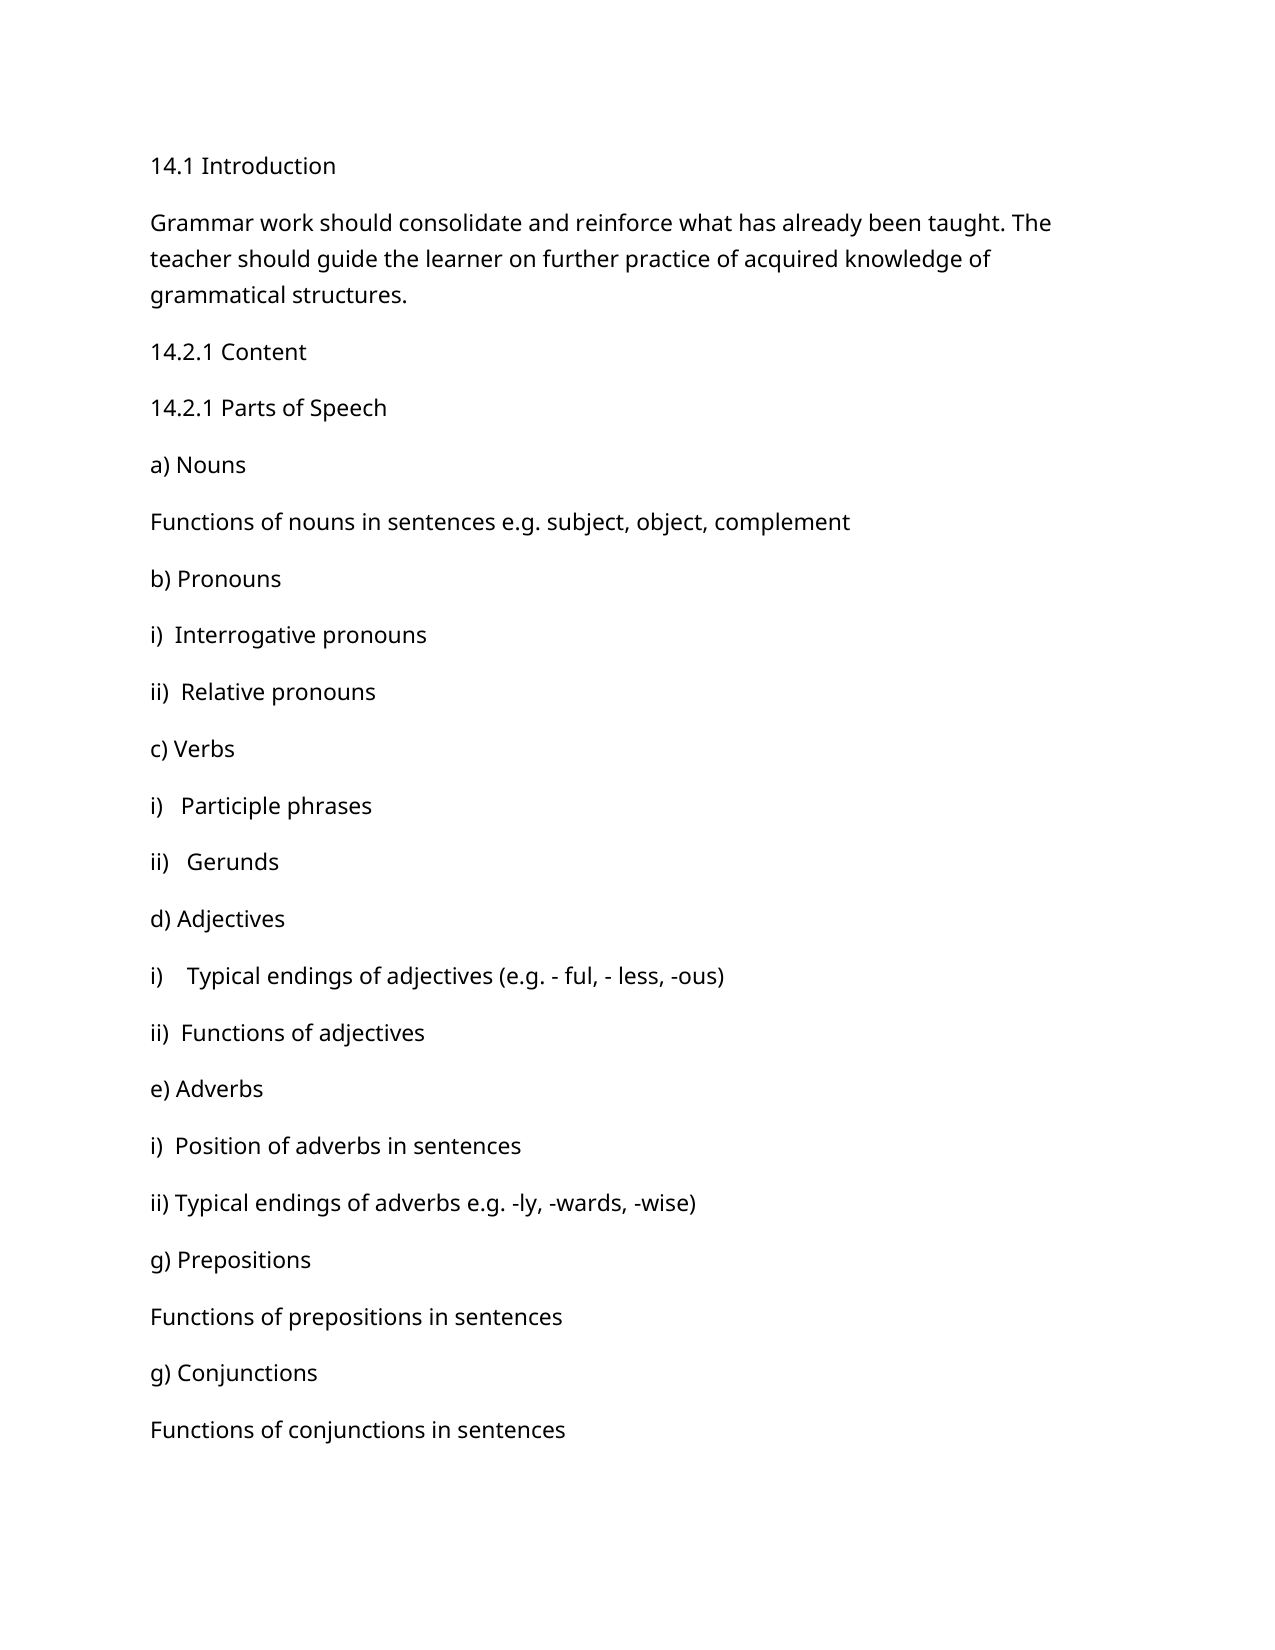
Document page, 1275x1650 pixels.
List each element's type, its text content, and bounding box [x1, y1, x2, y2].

text e) Adverbs [150, 1073, 1125, 1105]
text c) Verbs [150, 733, 1125, 764]
text ii) Relative pronouns [150, 676, 1125, 707]
text g) Conjunctions [150, 1357, 1125, 1388]
text i) Position of adverbs in sentences [150, 1130, 1125, 1161]
text ii) Gerunds [150, 846, 1125, 878]
text i) Participle phrases [150, 789, 1125, 821]
text Functions of nouns in sentences e.g. subject, object, complement [150, 506, 1125, 537]
text g) Prepositions [150, 1244, 1125, 1275]
text ii) Functions of adjectives [150, 1017, 1125, 1048]
text 14.1 Introduction [150, 150, 1125, 181]
text b) Pronouns [150, 562, 1125, 594]
text d) Adjectives [150, 903, 1125, 934]
text i) Interrogative pronouns [150, 619, 1125, 651]
text Functions of conjunctions in sentences [150, 1414, 1125, 1445]
text Grammar work should consolidate and reinforce what has already been taught. The teacher should guide the learner on further practice of acquired knowledge of grammatical structures. [150, 207, 1125, 310]
text a) Nouns [150, 449, 1125, 480]
text Functions of prepositions in sentences [150, 1301, 1125, 1332]
text ii) Typical endings of adverbs e.g. -ly, -wards, -wise) [150, 1187, 1125, 1218]
text 14.2.1 Content [150, 335, 1125, 367]
text 14.2.1 Parts of Speech [150, 392, 1125, 423]
text i) Typical endings of adjectives (e.g. - ful, - less, -ous) [150, 960, 1125, 991]
